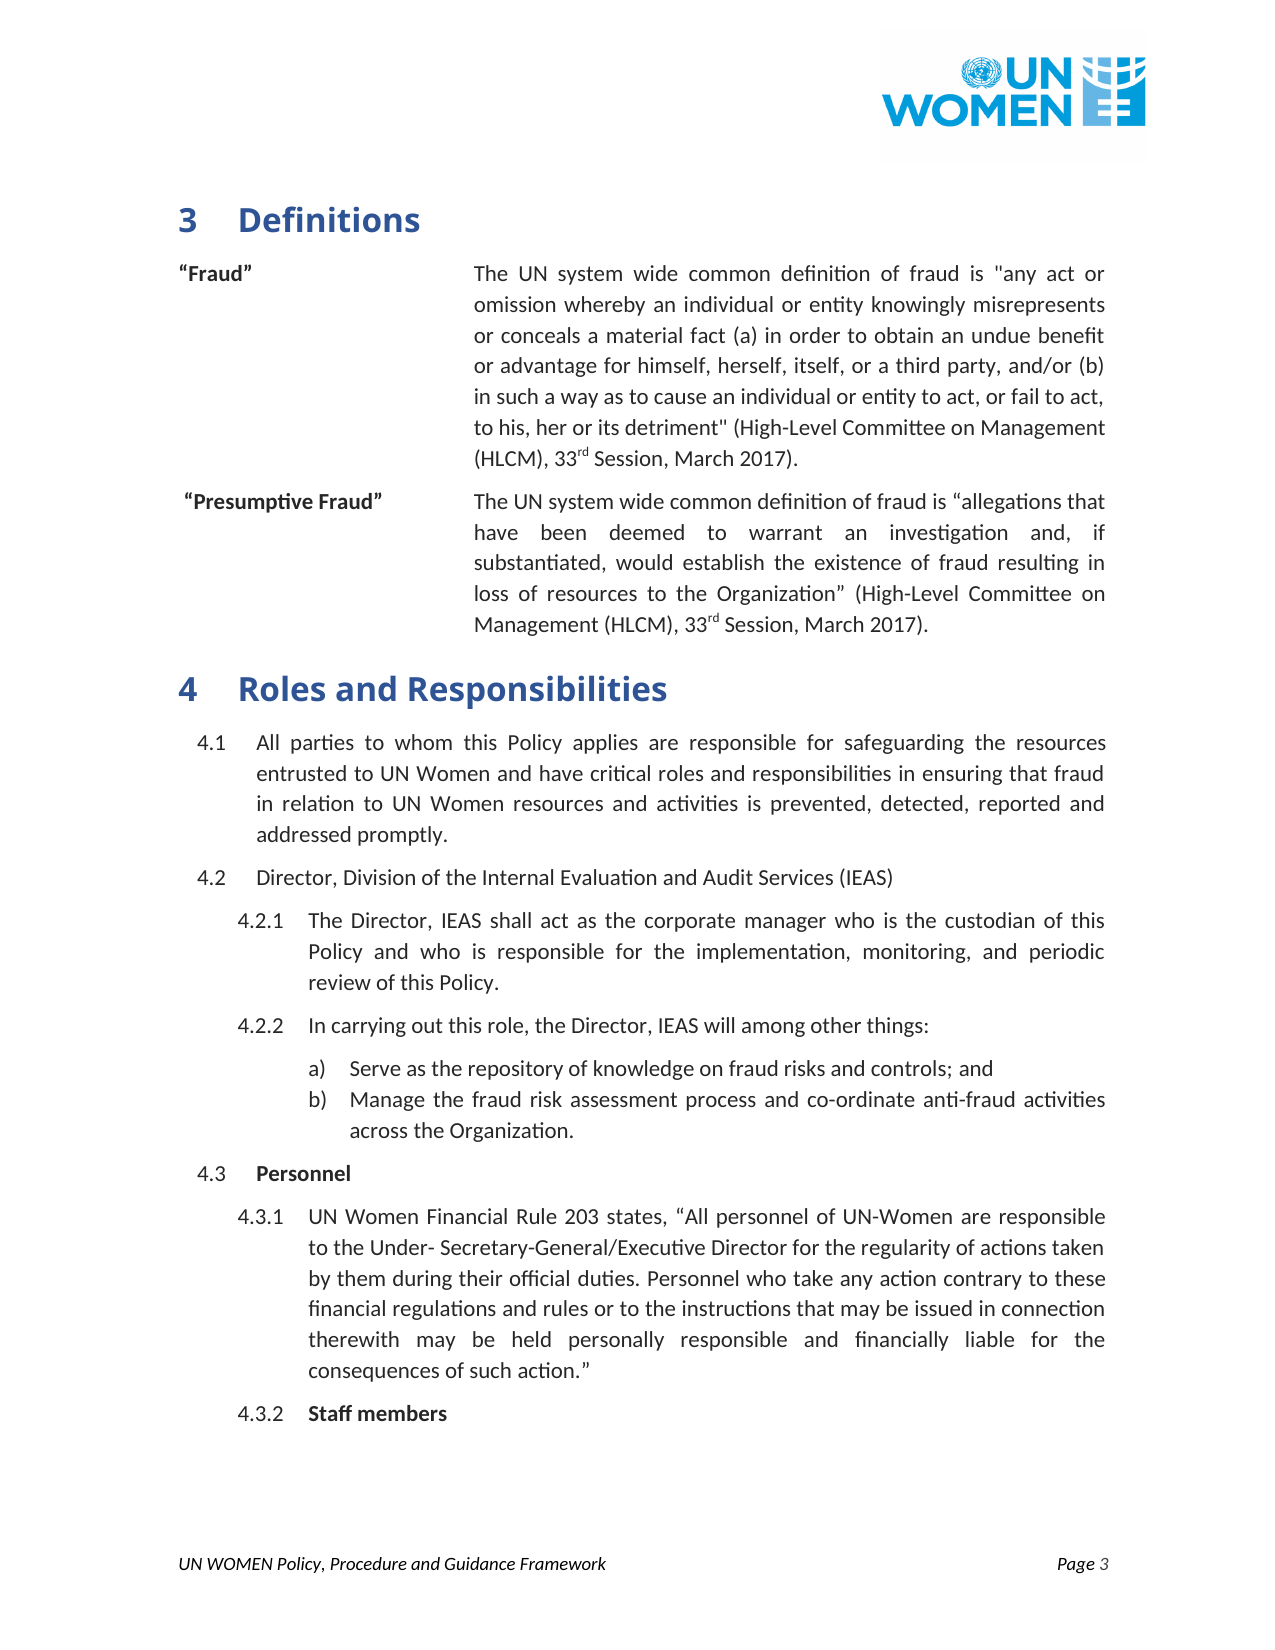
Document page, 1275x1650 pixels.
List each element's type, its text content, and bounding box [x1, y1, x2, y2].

list Serve as the repository of knowledge on fraud risks and controls; and [308, 1054, 1106, 1082]
subtitle Director, Division of the Internal Evaluation and Audit Services (IEAS) [197, 863, 1106, 891]
text “Fraud” The UN system wide common definition of fraud is "any act or omission whereby an individual or entity knowingly misrepresents or conceals a material fact (a) in order to obtain an undue benefit or advantage for himself, herself, itself, or a third party, and/or (b) in such a way as to cause an individual or entity to act, or fail to act, to his, her or its detriment" (High-Level Committee on Management (HLCM), 33rd Session, March 2017). [178, 259, 1106, 472]
subtitle All parties to whom this Policy applies are responsible for safeguarding the resources entrusted to UN Women and have critical roles and responsibilities in ensuring that fraud in relation to UN Women resources and activities is prevented, detected, reported and addressed promptly. [197, 728, 1106, 848]
subtitle Personnel [197, 1159, 1106, 1187]
subtitle In carrying out this role, the Director, IEAS will among other things: [237, 1011, 1106, 1039]
subtitle Roles and Responsibilities [178, 666, 1106, 711]
text “Presumptive Fraud” The UN system wide common definition of fraud is “allegations that have been deemed to warrant an investigation and, if substantiated, would establish the existence of fraud resulting in loss of resources to the Organization” (High-Level Committee on Management (HLCM), 33rd Session, March 2017). [178, 487, 1106, 638]
picture [881, 29, 1148, 163]
subtitle Definitions [178, 197, 1106, 242]
list Manage the fraud risk assessment process and co-ordinate anti-fraud activities across the Organization. [308, 1085, 1106, 1144]
subtitle UN Women Financial Rule 203 states, “All personnel of UN-Women are responsible to the Under- Secretary-General/Executive Director for the regularity of actions taken by them during their official duties. Personnel who take any action contrary to these financial regulations and rules or to the instructions that may be issued in connection therewith may be held personally responsible and financially liable for the consequences of such action.” [237, 1202, 1106, 1384]
subtitle Staff members [237, 1399, 1106, 1427]
subtitle The Director, IEAS shall act as the corporate manager who is the custodian of this Policy and who is responsible for the implementation, monitoring, and periodic review of this Policy. [237, 907, 1106, 996]
